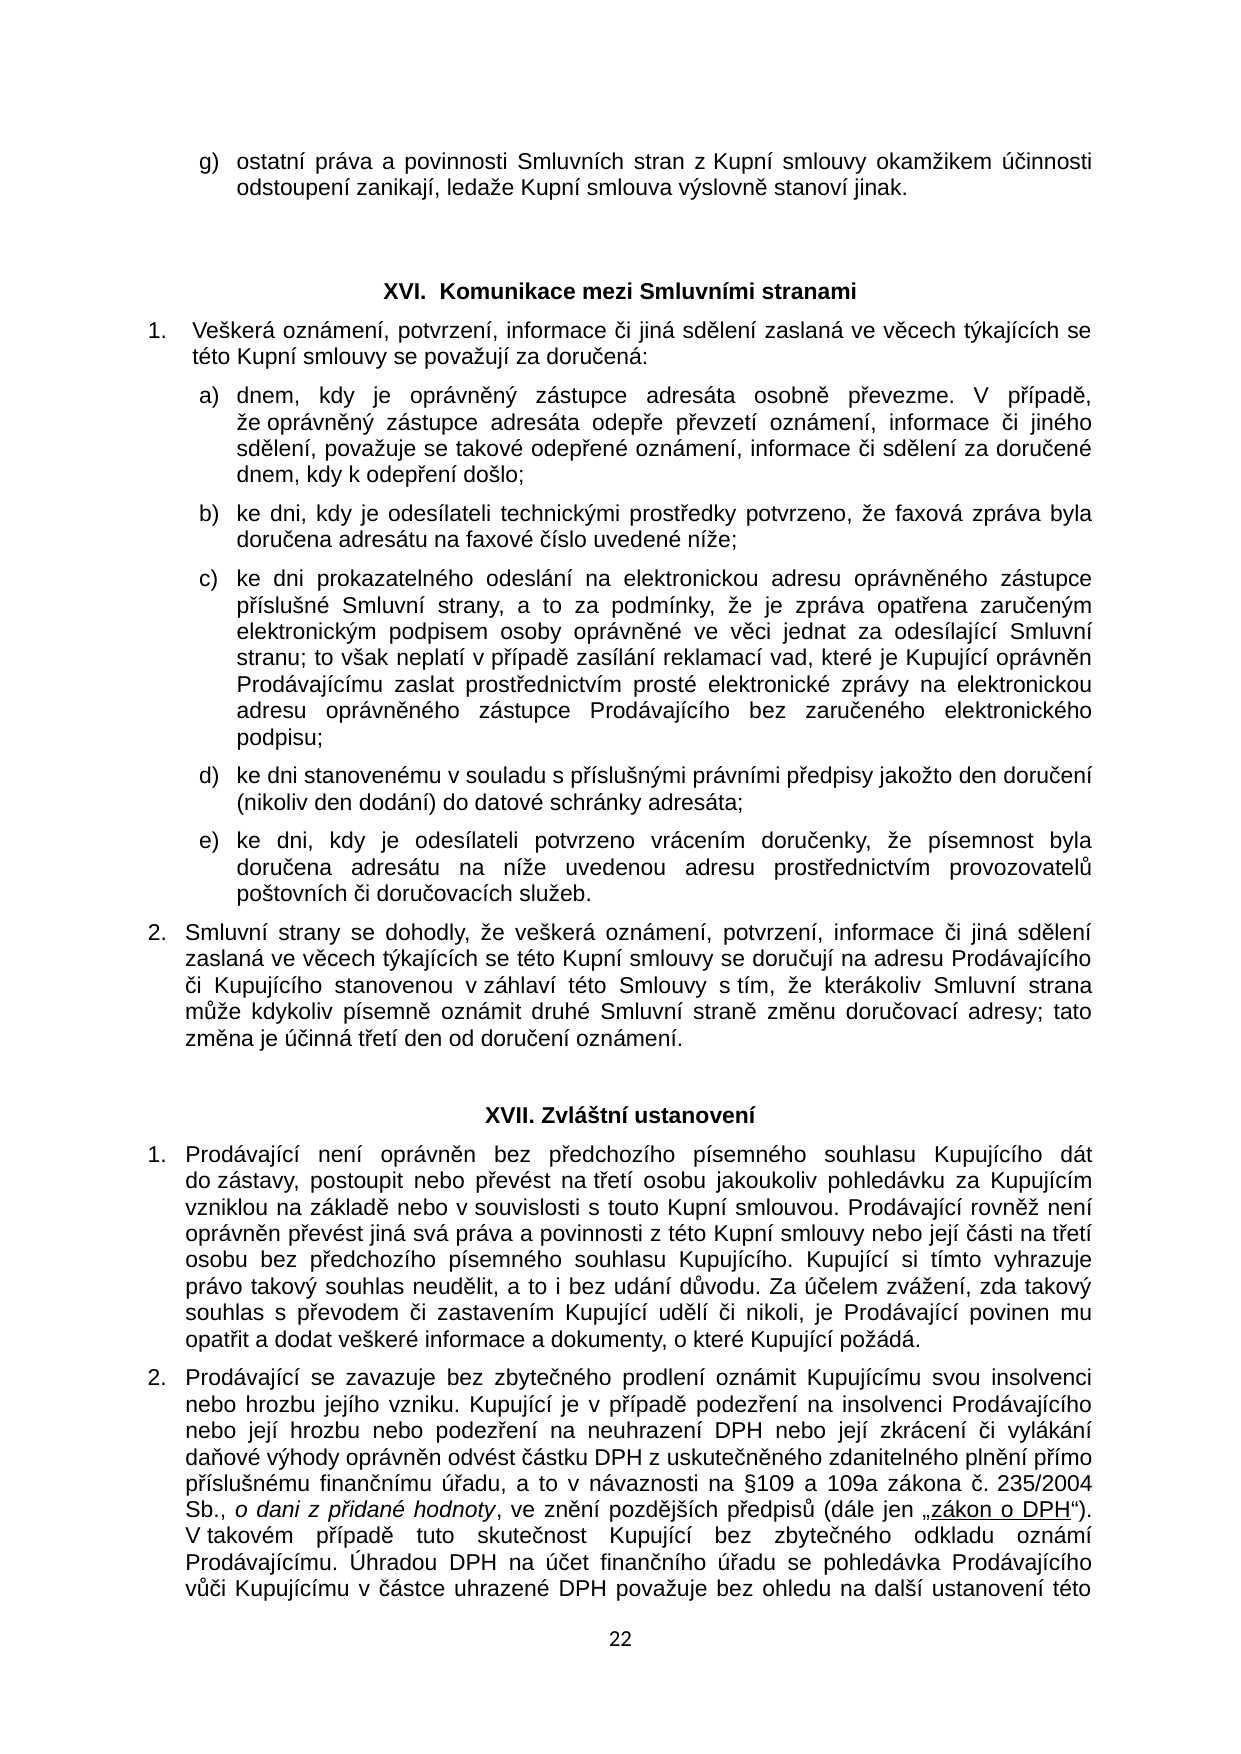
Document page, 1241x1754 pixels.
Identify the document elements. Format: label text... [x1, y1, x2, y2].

list Zvláštní ustanovení [148, 1102, 1092, 1128]
list ke dni, kdy je odesílateli potvrzeno vrácením doručenky, že písemnost byla doručena adresátu na níže uvedenou adresu prostřednictvím provozovatelů poštovních či doručovacích služeb. [199, 827, 1092, 907]
list Komunikace mezi Smluvními stranami [148, 278, 1092, 304]
subtitle ostatní práva a povinnosti Smluvních stran z Kupní smlouvy okamžikem účinnosti odstoupení zanikají, ledaže Kupní smlouva výslovně stanoví jinak. [199, 148, 1092, 200]
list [147, 1364, 1092, 1602]
list ke dni, kdy je odesílateli technickými prostředky potvrzeno, že faxová zpráva byla doručena adresátu na faxové číslo uvedené níže; [199, 500, 1092, 553]
list Veškerá oznámení, potvrzení, informace či jiná sdělení zaslaná ve věcech týkajících se této Kupní smlouvy se považují za doručená: [148, 317, 1092, 370]
list dnem, kdy je oprávněný zástupce adresáta osobně převezme. V případě, že oprávněný zástupce adresáta odepře převzetí oznámení, informace či jiného sdělení, považuje se takové odepřené oznámení, informace či sdělení za doručené dnem, kdy k odepření došlo; [199, 382, 1092, 488]
list ke dni prokazatelného odeslání na elektronickou adresu oprávněného zástupce příslušné Smluvní strany, a to za podmínky, že je zpráva opatřena zaručeným elektronickým podpisem osoby oprávněné ve věci jednat za odesílající Smluvní stranu; to však neplatí v případě zasílání reklamací vad, které je Kupující oprávněn Prodávajícímu zaslat prostřednictvím prosté elektronické zprávy na elektronickou adresu oprávněného zástupce Prodávajícího bez zaručeného elektronického podpisu; [199, 565, 1092, 750]
list ke dni stanovenému v souladu s příslušnými právními předpisy jakožto den doručení (nikoliv den dodání) do datové schránky adresáta; [199, 762, 1092, 815]
list Prodávající není oprávněn bez předchozího písemného souhlasu Kupujícího dát do zástavy, postoupit nebo převést na třetí osobu jakoukoliv pohledávku za Kupujícím vzniklou na základě nebo v souvislosti s touto Kupní smlouvou. Prodávající rovněž není oprávněn převést jiná svá práva a povinnosti z této Kupní smlouvy nebo její části na třetí osobu bez předchozího písemného souhlasu Kupujícího. Kupující si tímto vyhrazuje právo takový souhlas neudělit, a to i bez udání důvodu. Za účelem zvážení, zda takový souhlas s převodem či zastavením Kupující udělí či nikoli, je Prodávající povinen mu opatřit a dodat veškeré informace a dokumenty, o které Kupující požádá. [147, 1141, 1092, 1352]
list Smluvní strany se dohodly, že veškerá oznámení, potvrzení, informace či jiná sdělení zaslaná ve věcech týkajících se této Kupní smlouvy se doručují na adresu Prodávajícího či Kupujícího stanovenou v záhlaví této Smlouvy s tím, že kterákoliv Smluvní strana může kdykoliv písemně oznámit druhé Smluvní straně změnu doručovací adresy; tato změna je účinná třetí den od doručení oznámení. [148, 919, 1092, 1051]
